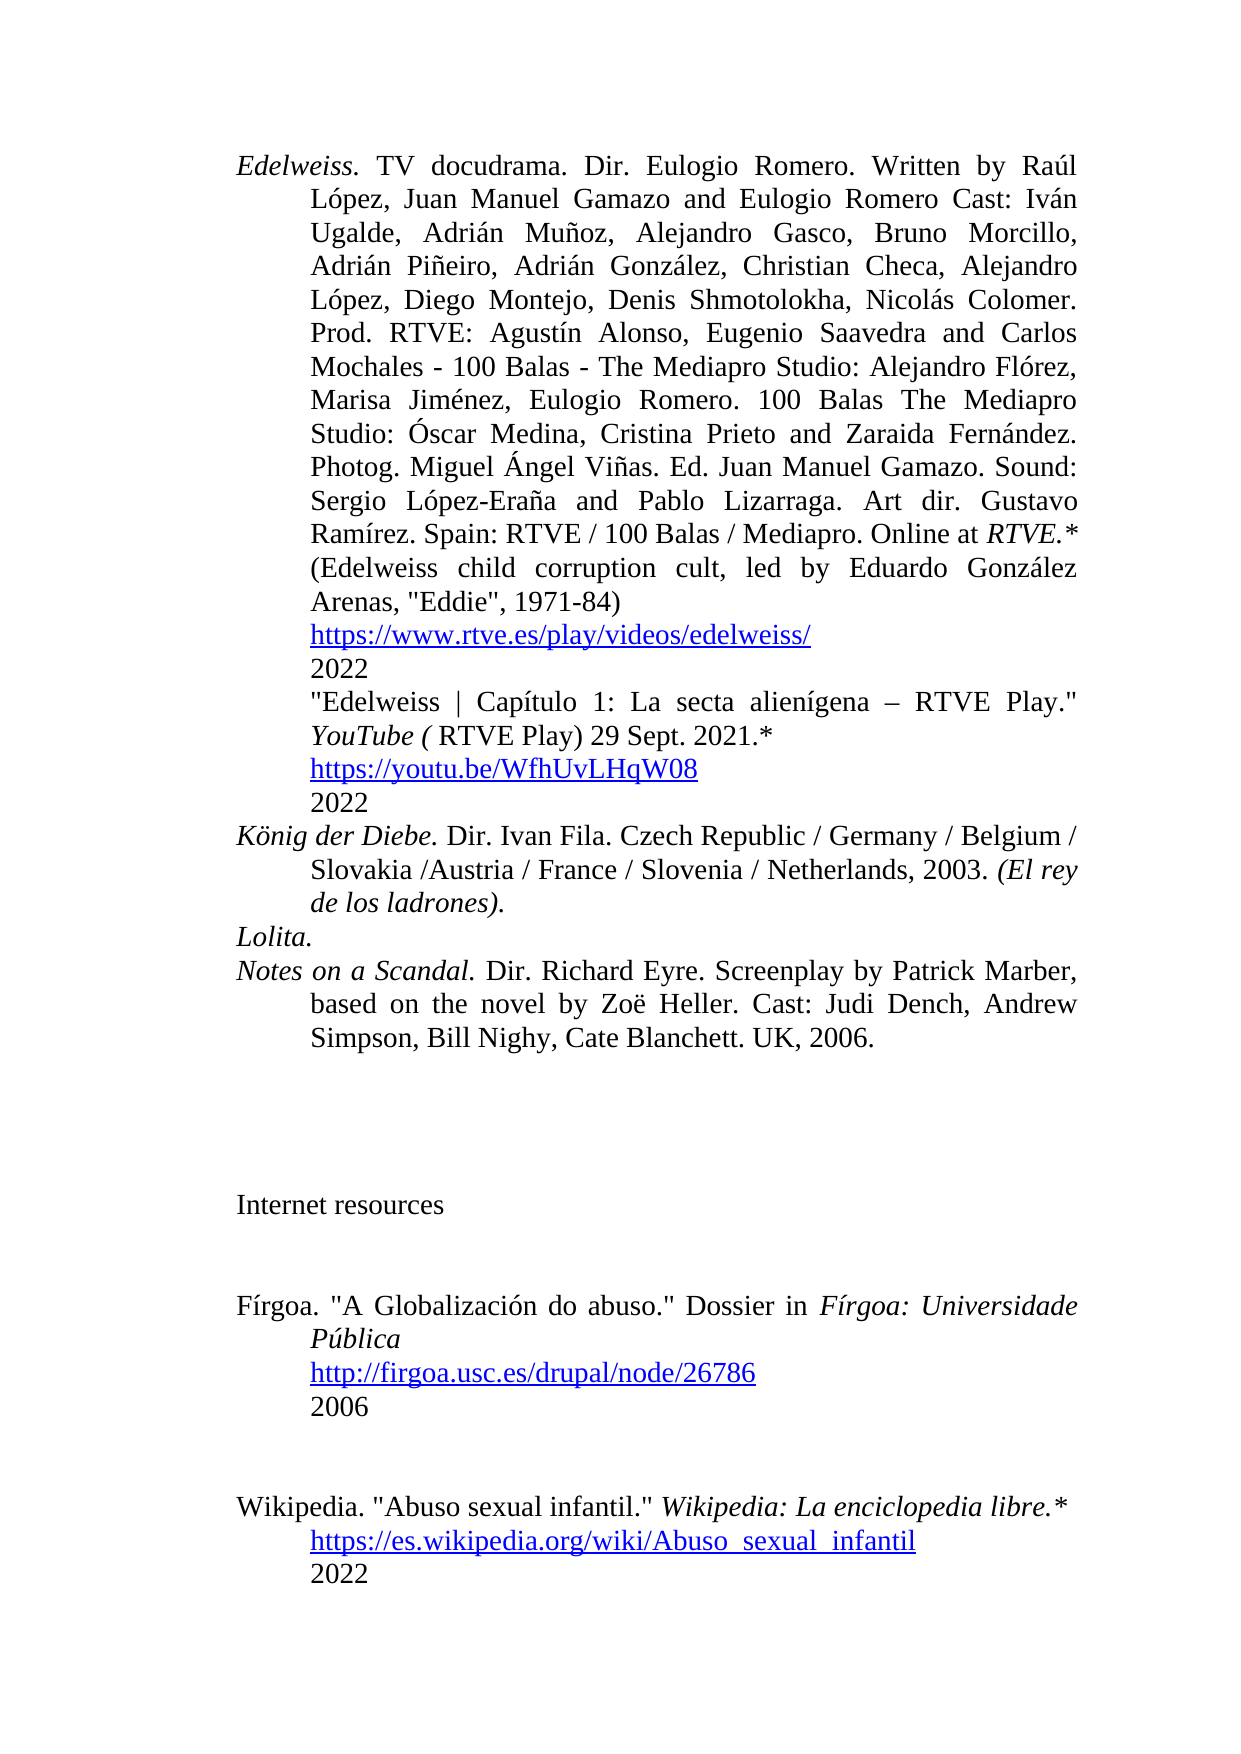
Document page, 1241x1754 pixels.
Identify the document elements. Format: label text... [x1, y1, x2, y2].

text 2022 [236, 785, 1078, 818]
text 2022 [236, 651, 1078, 684]
text 2006 [236, 1389, 1078, 1422]
text Wikipedia. "Abuso sexual infantil." Wikipedia: La enciclopedia libre.* [236, 1489, 1078, 1523]
text "Edelweiss | Capítulo 1: La secta alienígena – RTVE Play." YouTube ( RTVE Play) 29 Sept. 2021.* [310, 684, 1078, 751]
text https://www.rtve.es/play/videos/edelweiss/ [236, 617, 1078, 651]
text Internet resources [236, 1187, 1078, 1221]
text König der Diebe. Dir. Ivan Fila. Czech Republic / Germany / Belgium / Slovakia /Austria / France / Slovenia / Netherlands, 2003. (El rey de los ladrones). [236, 818, 1078, 919]
text Fírgoa. "A Globalización do abuso." Dossier in Fírgoa: Universidade Pública [236, 1288, 1078, 1355]
text http://firgoa.usc.es/drupal/node/26786 [236, 1355, 1078, 1389]
text Notes on a Scandal. Dir. Richard Eyre. Screenplay by Patrick Marber, based on the novel by Zoë Heller. Cast: Judi Dench, Andrew Simpson, Bill Nighy, Cate Blanchett. UK, 2006. [236, 953, 1078, 1053]
text Lolita. [236, 919, 1078, 953]
text Edelweiss. TV docudrama. Dir. Eulogio Romero. Written by Raúl López, Juan Manuel Gamazo and Eulogio Romero Cast: Iván Ugalde, Adrián Muñoz, Alejandro Gasco, Bruno Morcillo, Adrián Piñeiro, Adrián González, Christian Checa, Alejandro López, Diego Montejo, Denis Shmotolokha, Nicolás Colomer. Prod. RTVE: Agustín Alonso, Eugenio Saavedra and Carlos Mochales - 100 Balas - The Mediapro Studio: Alejandro Flórez, Marisa Jiménez, Eulogio Romero. 100 Balas The Mediapro Studio: Óscar Medina, Cristina Prieto and Zaraida Fernández. Photog. Miguel Ángel Viñas. Ed. Juan Manuel Gamazo. Sound: Sergio López-Eraña and Pablo Lizarraga. Art dir. Gustavo Ramírez. Spain: RTVE / 100 Balas / Mediapro. Online at RTVE.* (Edelweiss child corruption cult, led by Eduardo González Arenas, "Eddie", 1971-84) [236, 148, 1078, 617]
text https://youtu.be/WfhUvLHqW08 [310, 751, 1078, 785]
text 2022 [236, 1556, 1078, 1590]
text https://es.wikipedia.org/wiki/Abuso_sexual_infantil [236, 1523, 1078, 1556]
